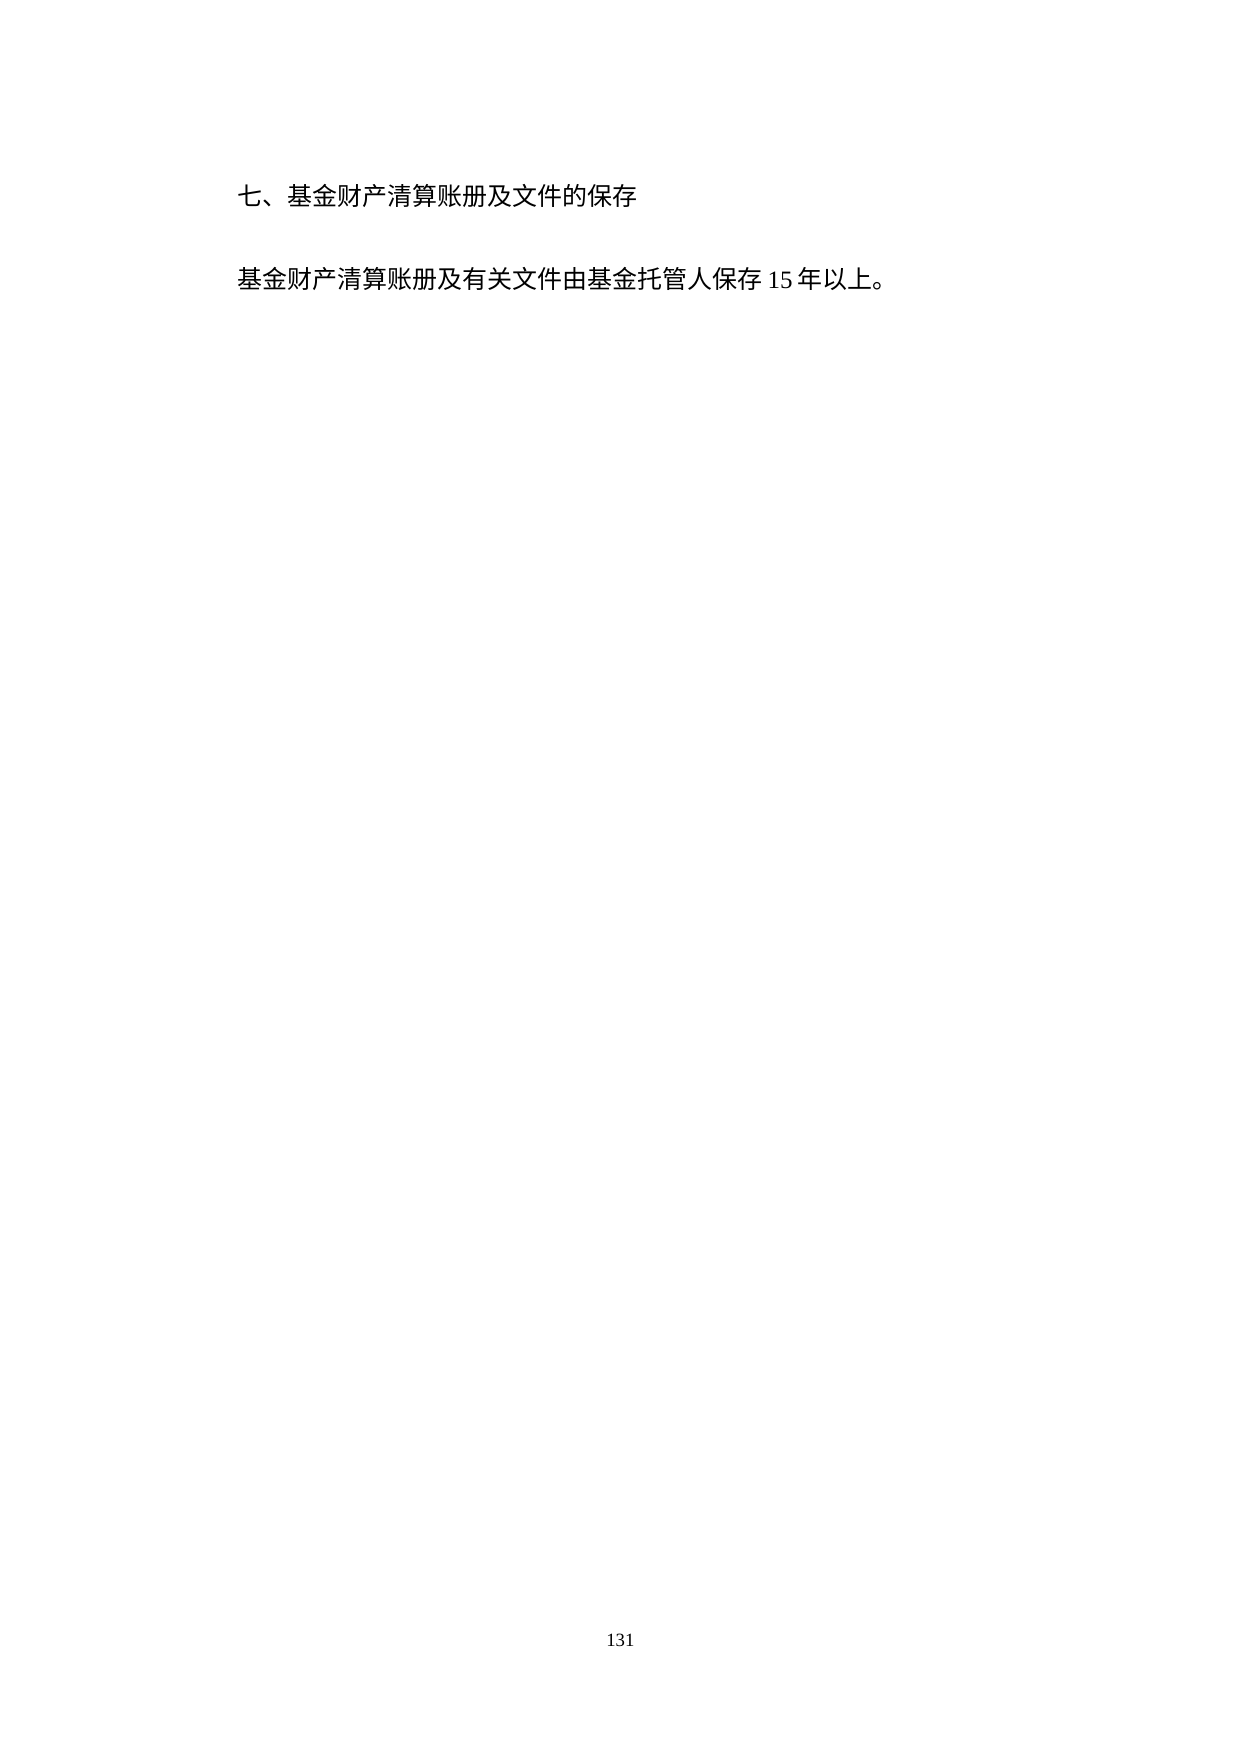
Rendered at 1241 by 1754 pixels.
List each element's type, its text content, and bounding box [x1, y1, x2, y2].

text 基金财产清算账册及有关文件由基金托管人保存15年以上。 [187, 245, 1053, 310]
text 七、基金财产清算账册及文件的保存 [187, 162, 1053, 227]
